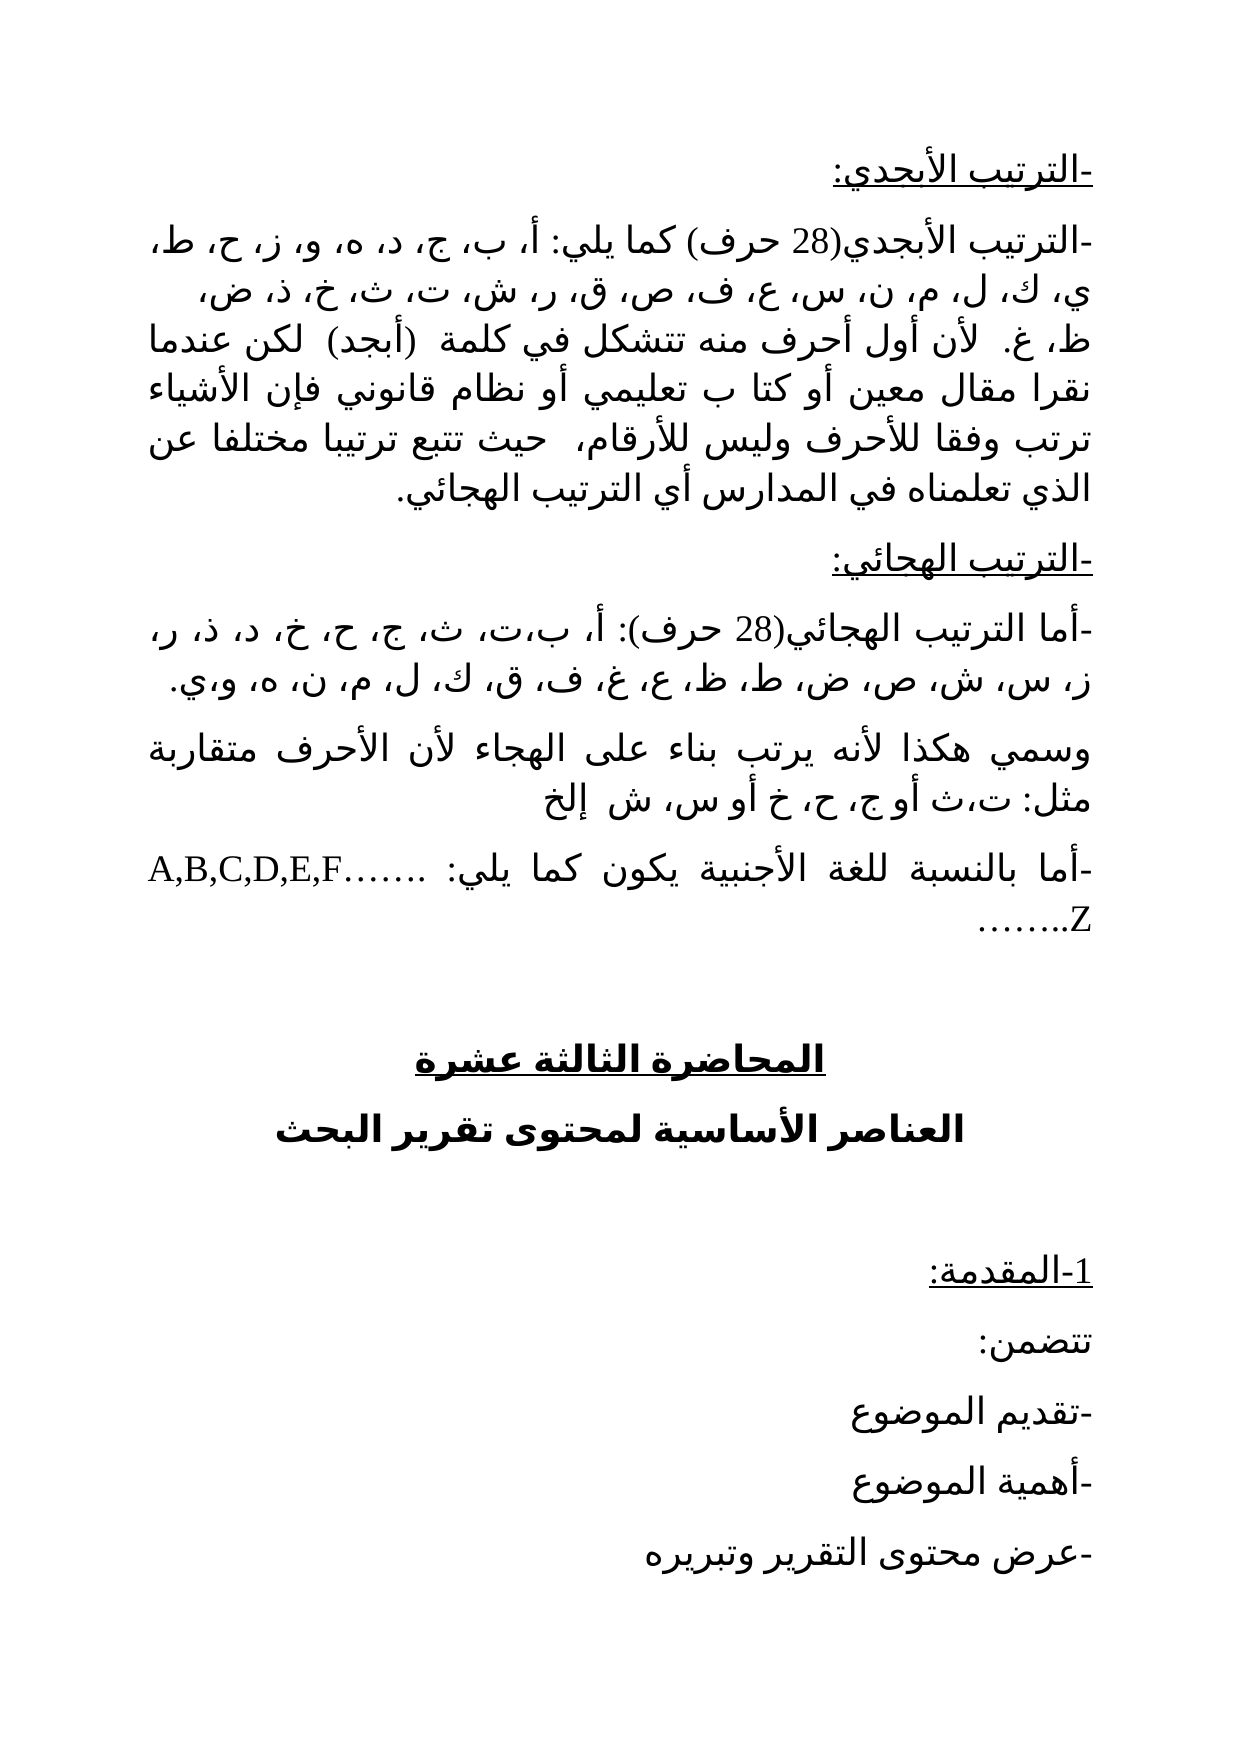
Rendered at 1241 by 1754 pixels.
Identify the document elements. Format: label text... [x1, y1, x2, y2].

text المحاضرة الثالثة عشرة [148, 1037, 1093, 1080]
text -الترتيب الهجائي: [148, 536, 1093, 579]
text تتضمن: [148, 1319, 1093, 1362]
text -أما الترتيب الهجائي(28 حرف): أ، ب،ت، ث، ج، ح، خ، د، ذ، ر، ز، س، ش، ص، ض، ط، ظ، ع، غ، ف، ق، ك، ل، م، ن، ه، و،ي. [148, 607, 1093, 699]
text 1-المقدمة: [148, 1248, 1093, 1292]
text العناصر الأساسية لمحتوى تقرير البحث [148, 1108, 1093, 1151]
text وسمي هكذا لأنه يرتب بناء على الهجاء لأن الأحرف متقاربة مثل: ت،ث أو ج، ح، خ أو س، ش إلخ [148, 727, 1093, 819]
text -الترتيب الأبجدي(28 حرف) كما يلي: أ، ب، ج، د، ه، و، ز، ح، ط، ي، ك، ل، م، ن، س، ع، ف، ص، ق، ر، ش، ت، ث، خ، ذ، ض، ظ، غ. لأن أول أحرف منه تتشكل في كلمة (أبجد) لكن عندما نقرا مقال معين أو كتا ب تعليمي أو نظام قانوني فإن الأشياء ترتب وفقا للأحرف وليس للأرقام، حيث تتبع ترتيبا مختلفا عن الذي تعلمناه في المدارس أي الترتيب الهجائي. [148, 218, 1093, 509]
text -أهمية الموضوع [148, 1460, 1093, 1503]
text -عرض محتوى التقرير وتبريره [148, 1530, 1093, 1573]
text -الترتيب الأبجدي: [148, 148, 1093, 191]
text -أما بالنسبة للغة الأجنبية يكون كما يلي: A,B,C,D,E,F…….……..Z [148, 847, 1093, 939]
text -تقديم الموضوع [148, 1389, 1093, 1432]
